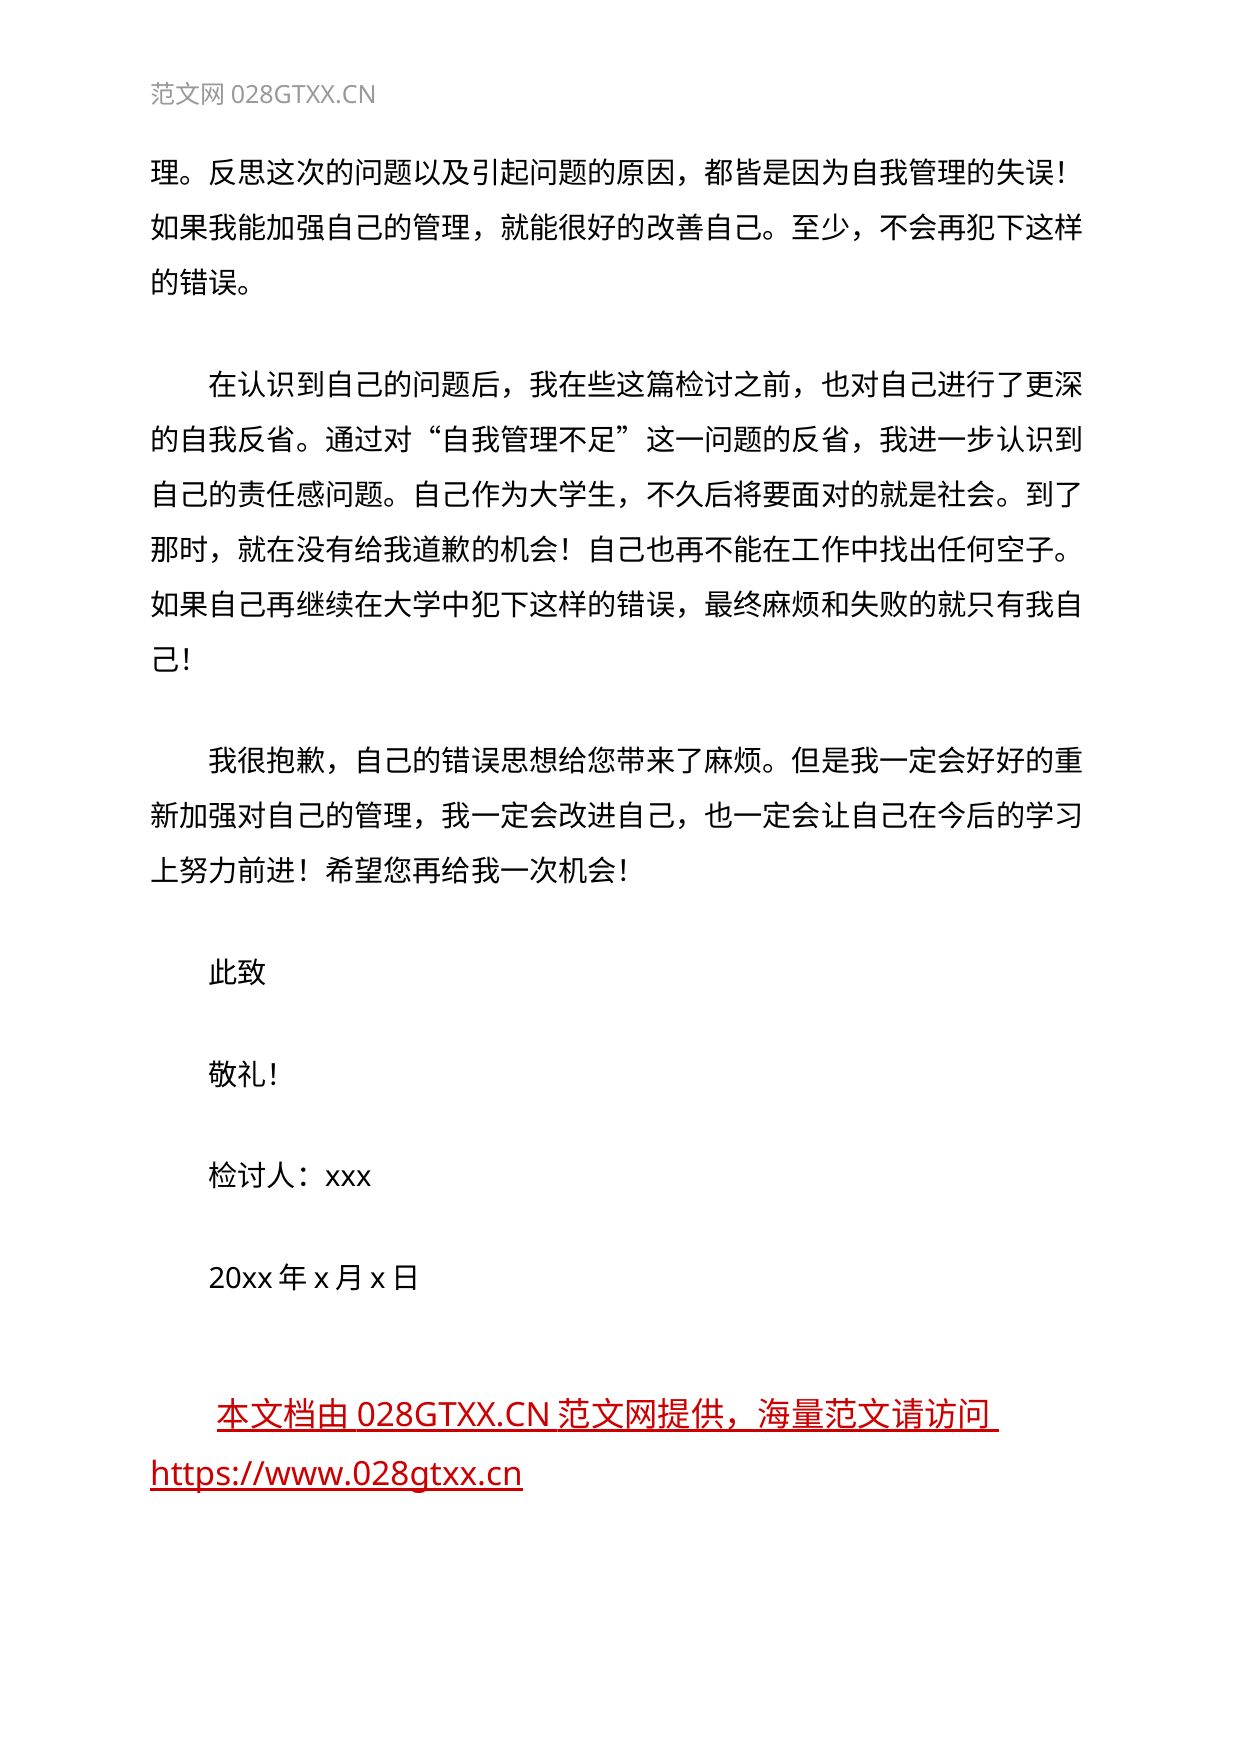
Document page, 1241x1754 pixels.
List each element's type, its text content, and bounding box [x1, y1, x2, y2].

text 此致 [150, 949, 1090, 992]
text 检讨人：xxx [150, 1153, 1090, 1195]
text 20xx年x月x日 [150, 1255, 1090, 1297]
text 我很抱歉，自己的错误思想给您带来了麻烦。但是我一定会好好的重新加强对自己的管理，我一定会改进自己，也一定会让自己在今后的学习上努力前进！希望您再给我一次机会！ [150, 738, 1090, 890]
text 在认识到自己的问题后，我在些这篇检讨之前，也对自己进行了更深的自我反省。通过对“自我管理不足”这一问题的反省，我进一步认识到自己的责任感问题。自己作为大学生，不久后将要面对的就是社会。到了那时，就在没有给我道歉的机会！自己也再不能在工作中找出任何空子。如果自己再继续在大学中犯下这样的错误，最终麻烦和失败的就只有我自己！ [150, 362, 1090, 678]
text 敬礼！ [150, 1051, 1090, 1093]
text 本文档由028GTXX.CN范文网提供，海量范文请访问 https://www.028gtxx.cn [150, 1388, 1090, 1496]
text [150, 150, 1090, 302]
